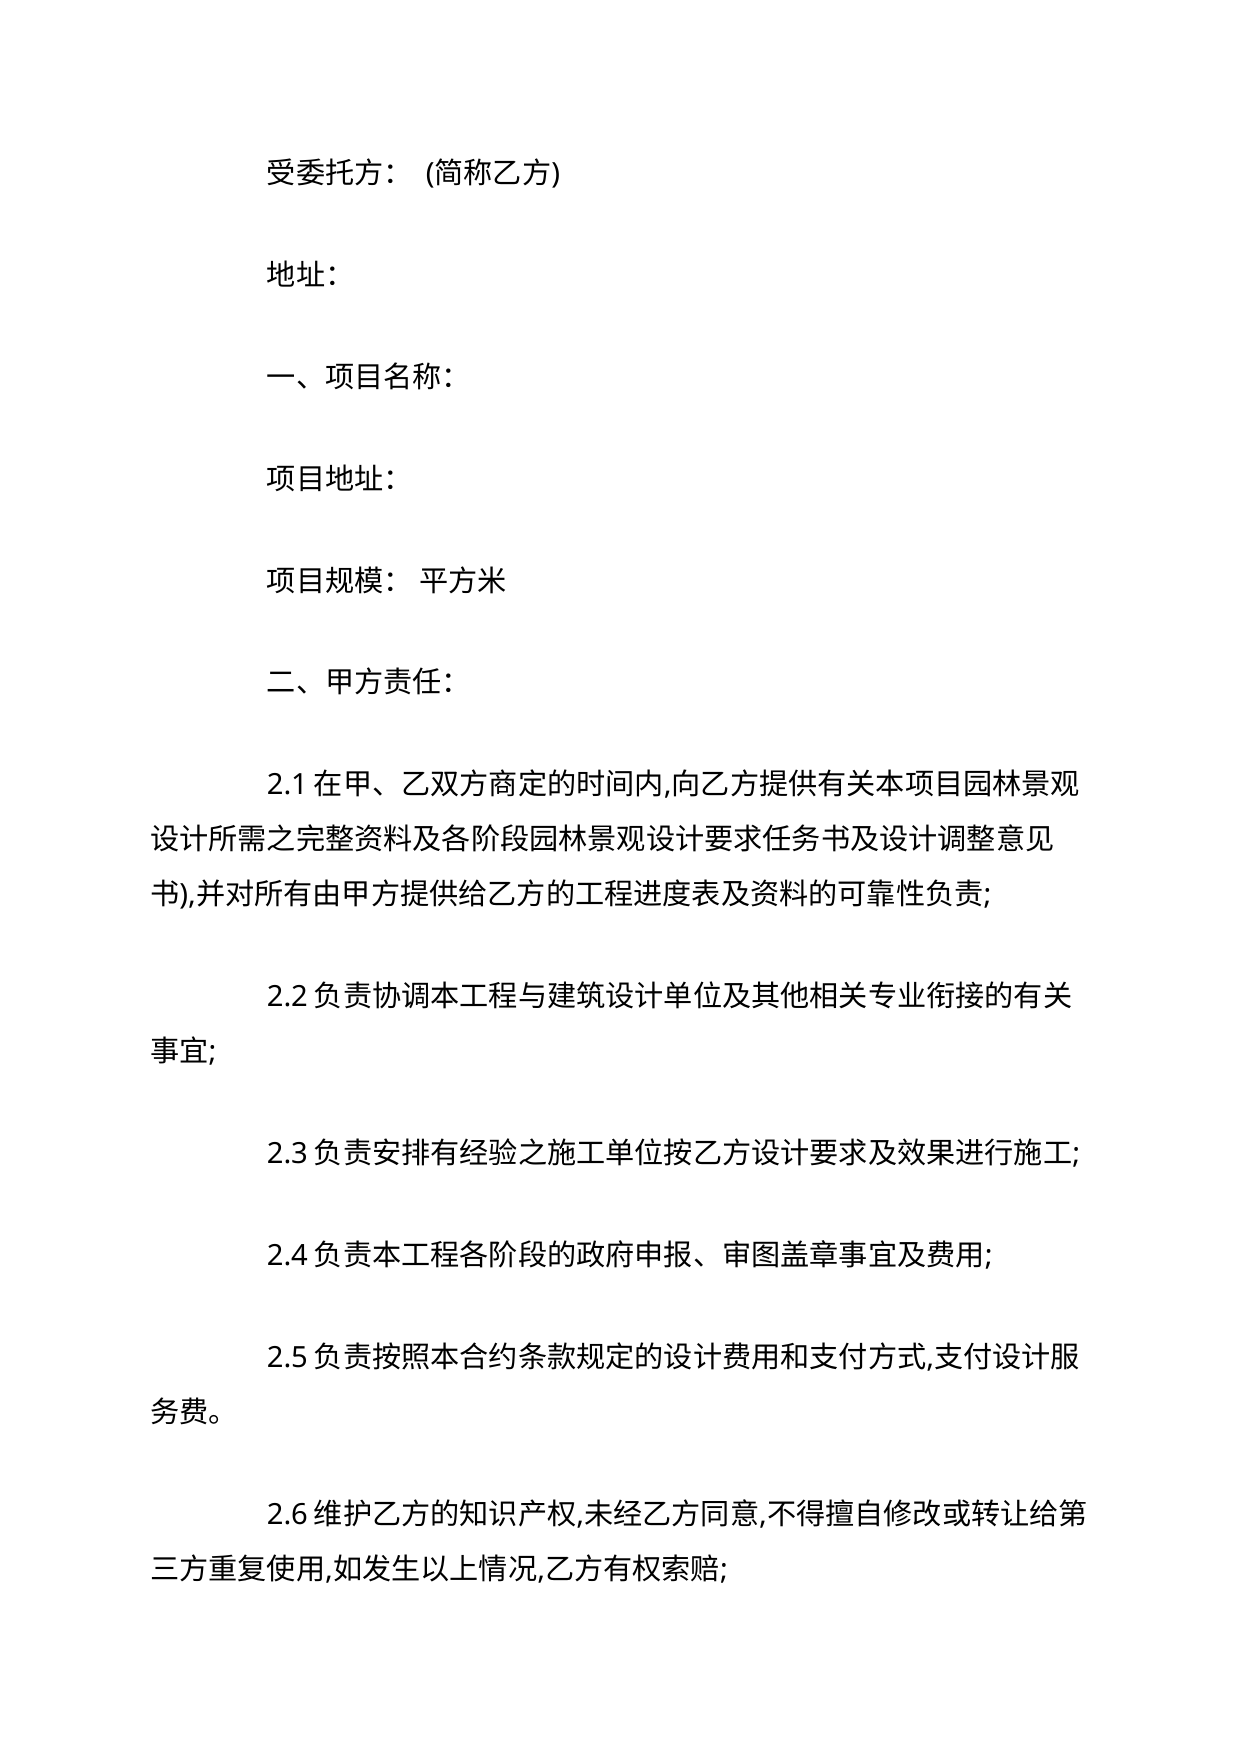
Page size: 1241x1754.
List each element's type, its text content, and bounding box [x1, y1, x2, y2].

text 地址： [150, 252, 1090, 294]
text 二、甲方责任： [150, 659, 1090, 701]
text 2.3负责安排有经验之施工单位按乙方设计要求及效果进行施工; [150, 1130, 1090, 1172]
text 2.1在甲、乙双方商定的时间内,向乙方提供有关本项目园林景观设计所需之完整资料及各阶段园林景观设计要求任务书及设计调整意见书),并对所有由甲方提供给乙方的工程进度表及资料的可靠性负责; [150, 761, 1090, 913]
text 2.2负责协调本工程与建筑设计单位及其他相关专业衔接的有关事宜; [150, 973, 1090, 1070]
text 项目地址： [150, 456, 1090, 498]
text 项目规模： 平方米 [150, 557, 1090, 599]
text 受委托方： (简称乙方) [150, 150, 1090, 192]
text 2.4负责本工程各阶段的政府申报、审图盖章事宜及费用; [150, 1232, 1090, 1274]
text 2.5负责按照本合约条款规定的设计费用和支付方式,支付设计服务费。 [150, 1334, 1090, 1431]
text 2.6维护乙方的知识产权,未经乙方同意,不得擅自修改或转让给第三方重复使用,如发生以上情况,乙方有权索赔; [150, 1490, 1090, 1588]
text 一、项目名称： [150, 354, 1090, 396]
